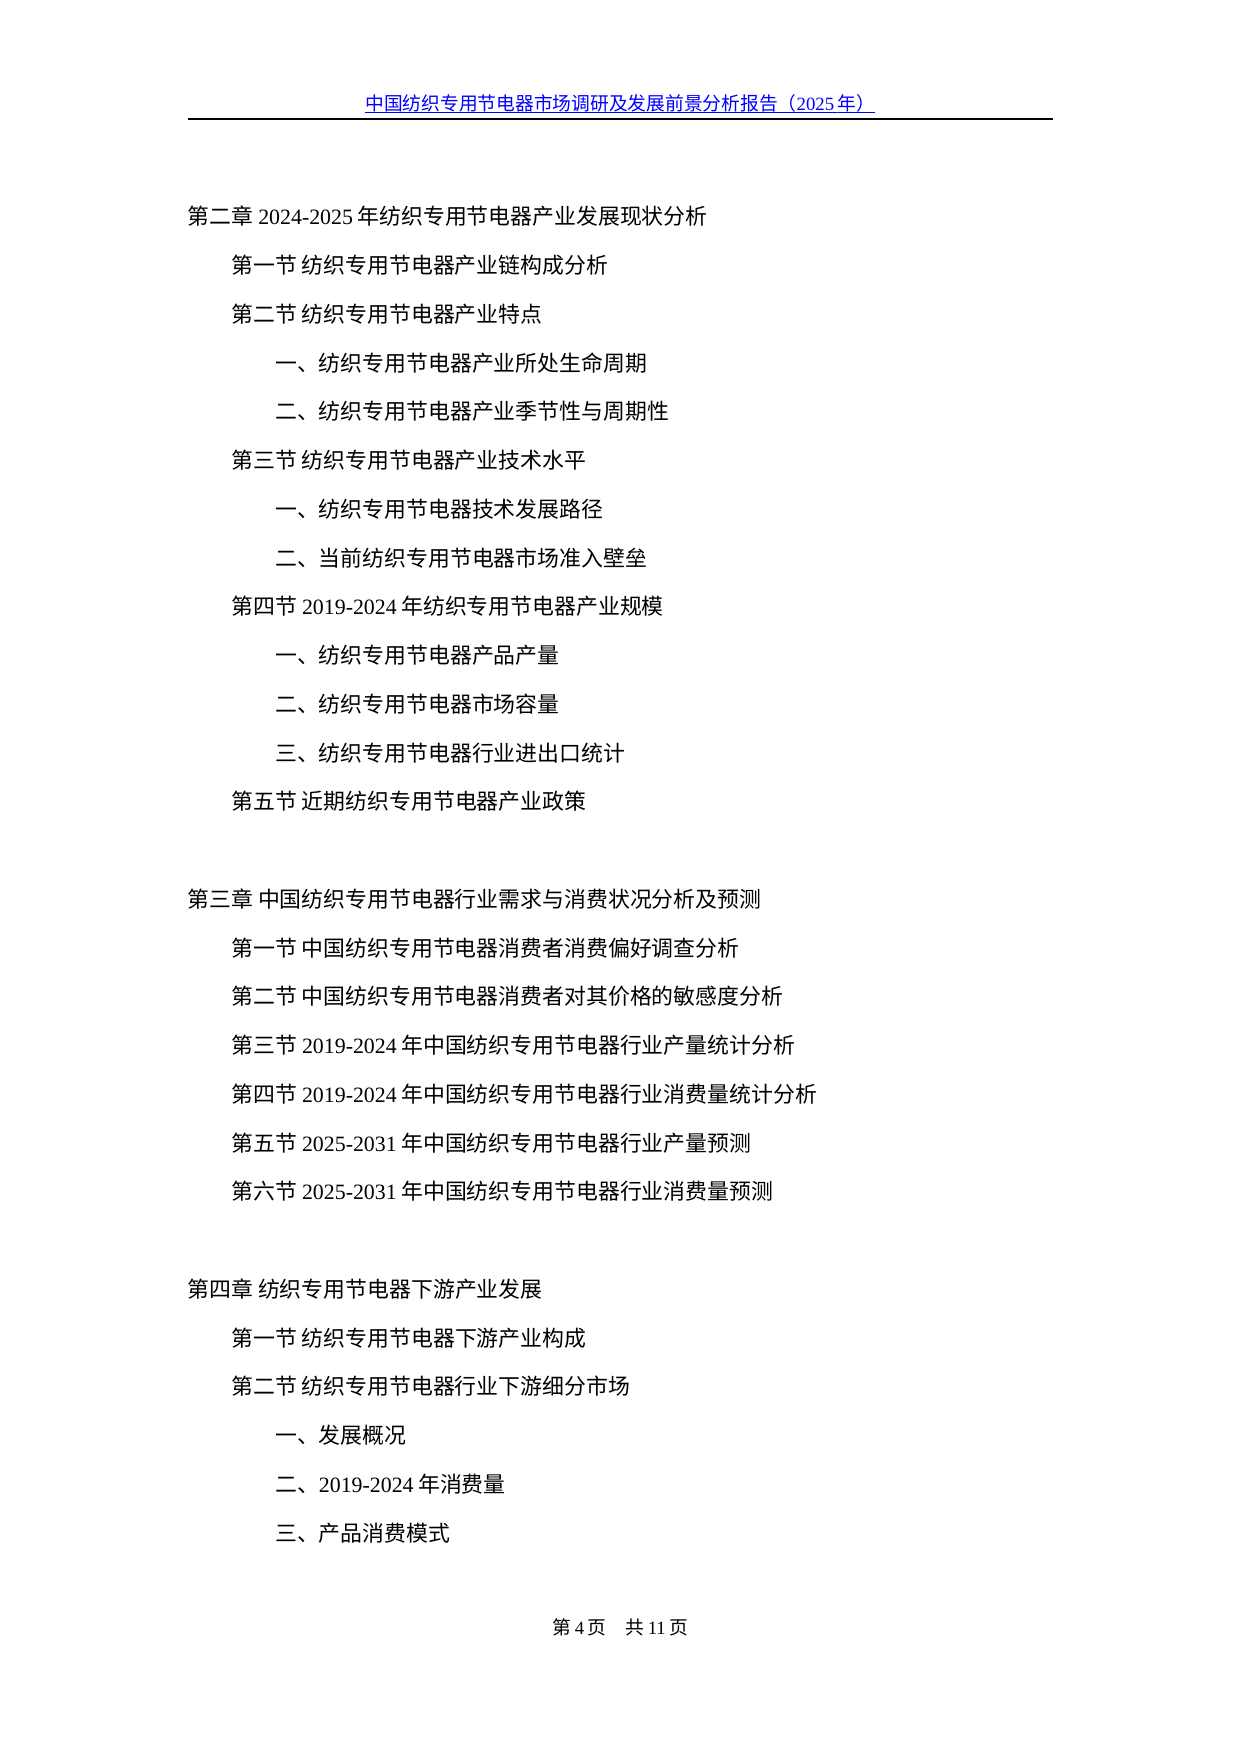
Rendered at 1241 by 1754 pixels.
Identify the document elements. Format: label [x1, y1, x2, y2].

text [187, 150, 1053, 1548]
